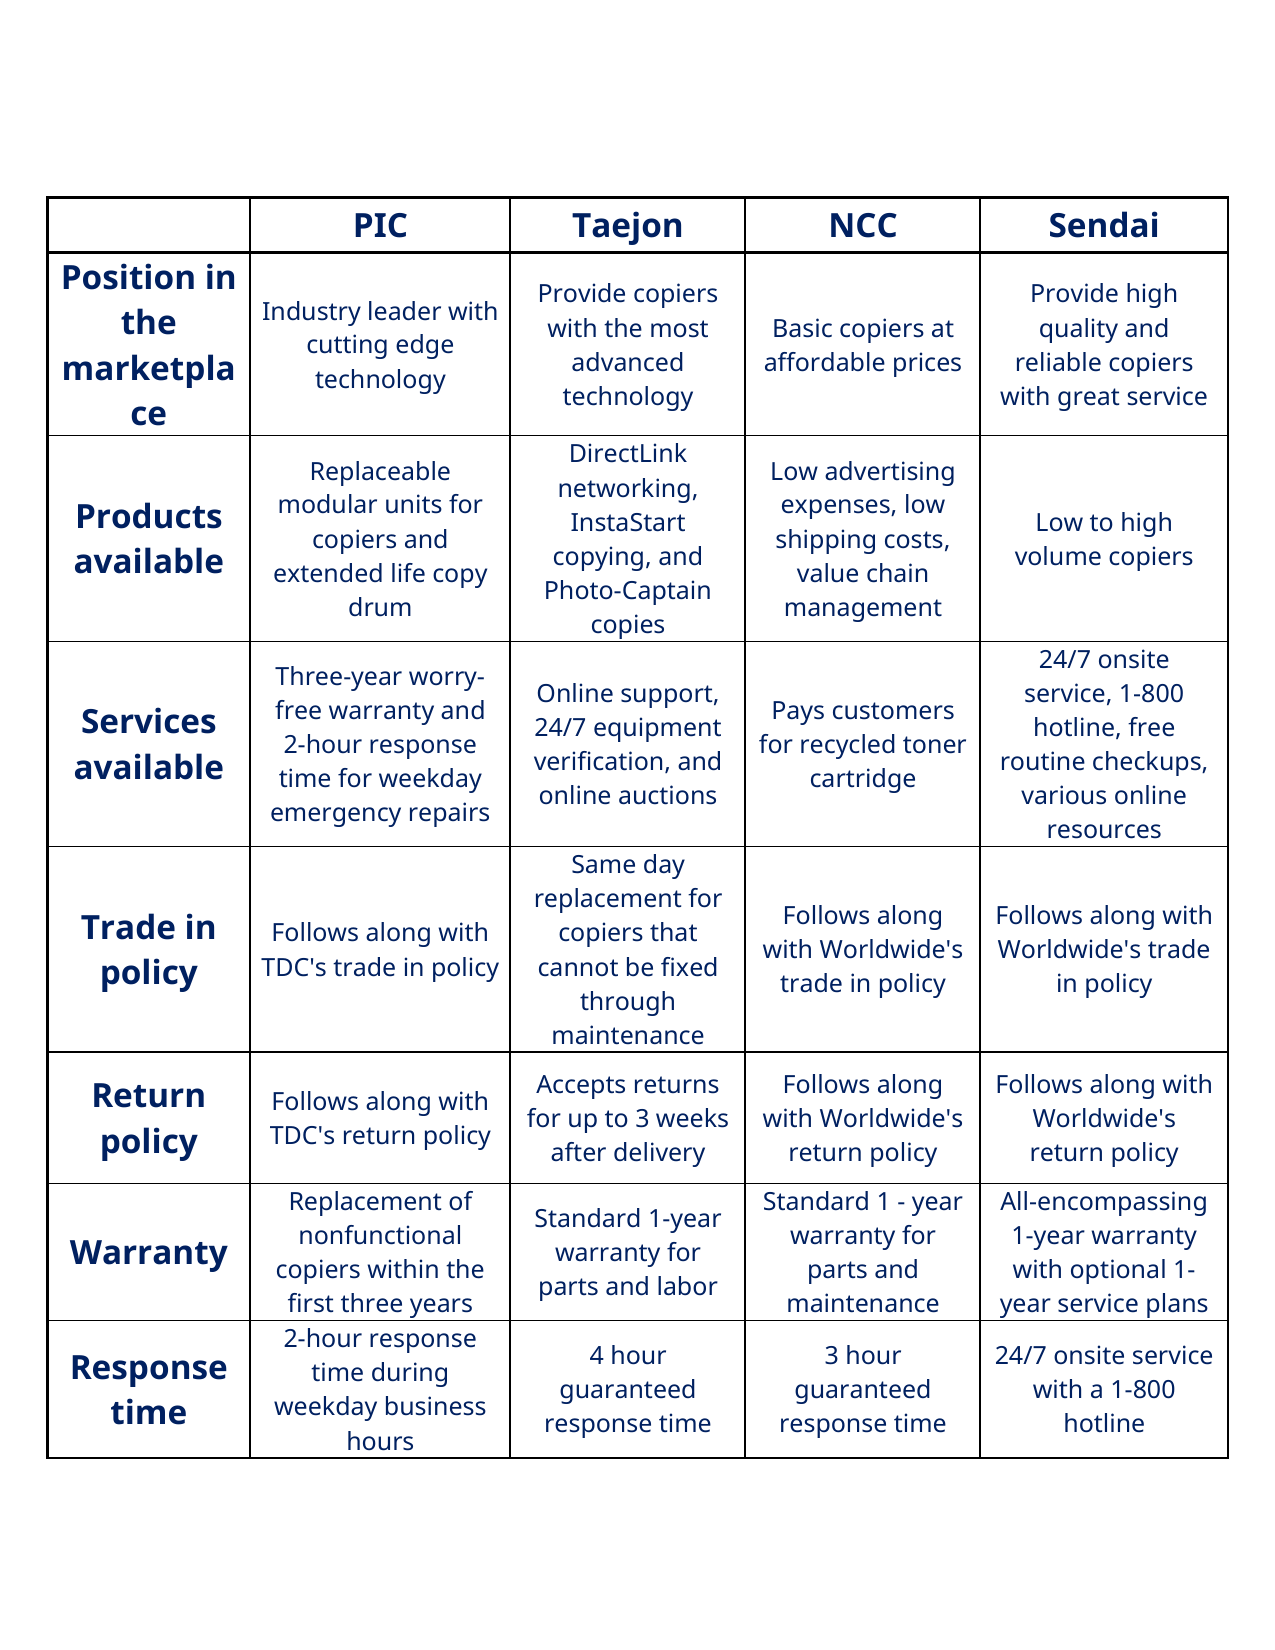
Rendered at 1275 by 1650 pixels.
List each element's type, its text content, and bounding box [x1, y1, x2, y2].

table_cell Follows along with Worldwide's return policy [746, 1053, 979, 1183]
table_header Sendai [981, 199, 1227, 251]
table_header [49, 199, 249, 251]
table_cell Services available [49, 642, 249, 846]
table_cell Follows along with Worldwide's trade in policy [746, 847, 979, 1051]
table_cell Low to high volume copiers [981, 436, 1227, 641]
table_cell Follows along with Worldwide's trade in policy [981, 847, 1227, 1051]
table_cell 24/7 onsite service, 1-800 hotline, free routine checkups, various online resources [981, 642, 1227, 846]
table_cell Products available [49, 436, 249, 641]
table_cell Provide high quality and reliable copiers with great service [981, 254, 1227, 435]
table_cell 24/7 onsite service with a 1-800 hotline [981, 1321, 1227, 1457]
table_cell 3 hour guaranteed response time [746, 1321, 979, 1457]
table_cell Follows along with TDC's return policy [251, 1053, 509, 1183]
table_cell Position in the marketplace [49, 254, 249, 435]
table_cell Basic copiers at affordable prices [746, 254, 979, 435]
table_cell Standard 1-year warranty for parts and labor [511, 1184, 744, 1320]
table_cell Same day replacement for copiers that cannot be fixed through maintenance [511, 847, 744, 1051]
table_cell Replacement of nonfunctional copiers within the first three years [251, 1184, 509, 1320]
table_cell Pays customers for recycled toner cartridge [746, 642, 979, 846]
table_header PIC [251, 199, 509, 251]
table_cell Return policy [49, 1053, 249, 1183]
table_cell Three-year worry-free warranty and 2-hour response time for weekday emergency repairs [251, 642, 509, 846]
table_cell Online support, 24/7 equipment verification, and online auctions [511, 642, 744, 846]
table_cell Standard 1 - year warranty for parts and maintenance [746, 1184, 979, 1320]
table_cell 2-hour response time during weekday business hours [251, 1321, 509, 1457]
table_cell Low advertising expenses, low shipping costs, value chain management [746, 436, 979, 641]
table_cell Response time [49, 1321, 249, 1457]
table_cell DirectLink networking, InstaStart copying, and Photo-Captain copies [511, 436, 744, 641]
table_cell All-encompassing 1-year warranty with optional 1-year service plans [981, 1184, 1227, 1320]
table_cell Replaceable modular units for copiers and extended life copy drum [251, 436, 509, 641]
table_header NCC [746, 199, 979, 251]
table_header Taejon [511, 199, 744, 251]
table_cell Industry leader with cutting edge technology [251, 254, 509, 435]
table_cell Follows along with TDC's trade in policy [251, 847, 509, 1051]
table_cell Provide copiers with the most advanced technology [511, 254, 744, 435]
table_cell Follows along with Worldwide's return policy [981, 1053, 1227, 1183]
table_cell Warranty [49, 1184, 249, 1320]
table_cell Trade in policy [49, 847, 249, 1051]
table_cell 4 hour guaranteed response time [511, 1321, 744, 1457]
table_cell Accepts returns for up to 3 weeks after delivery [511, 1053, 744, 1183]
